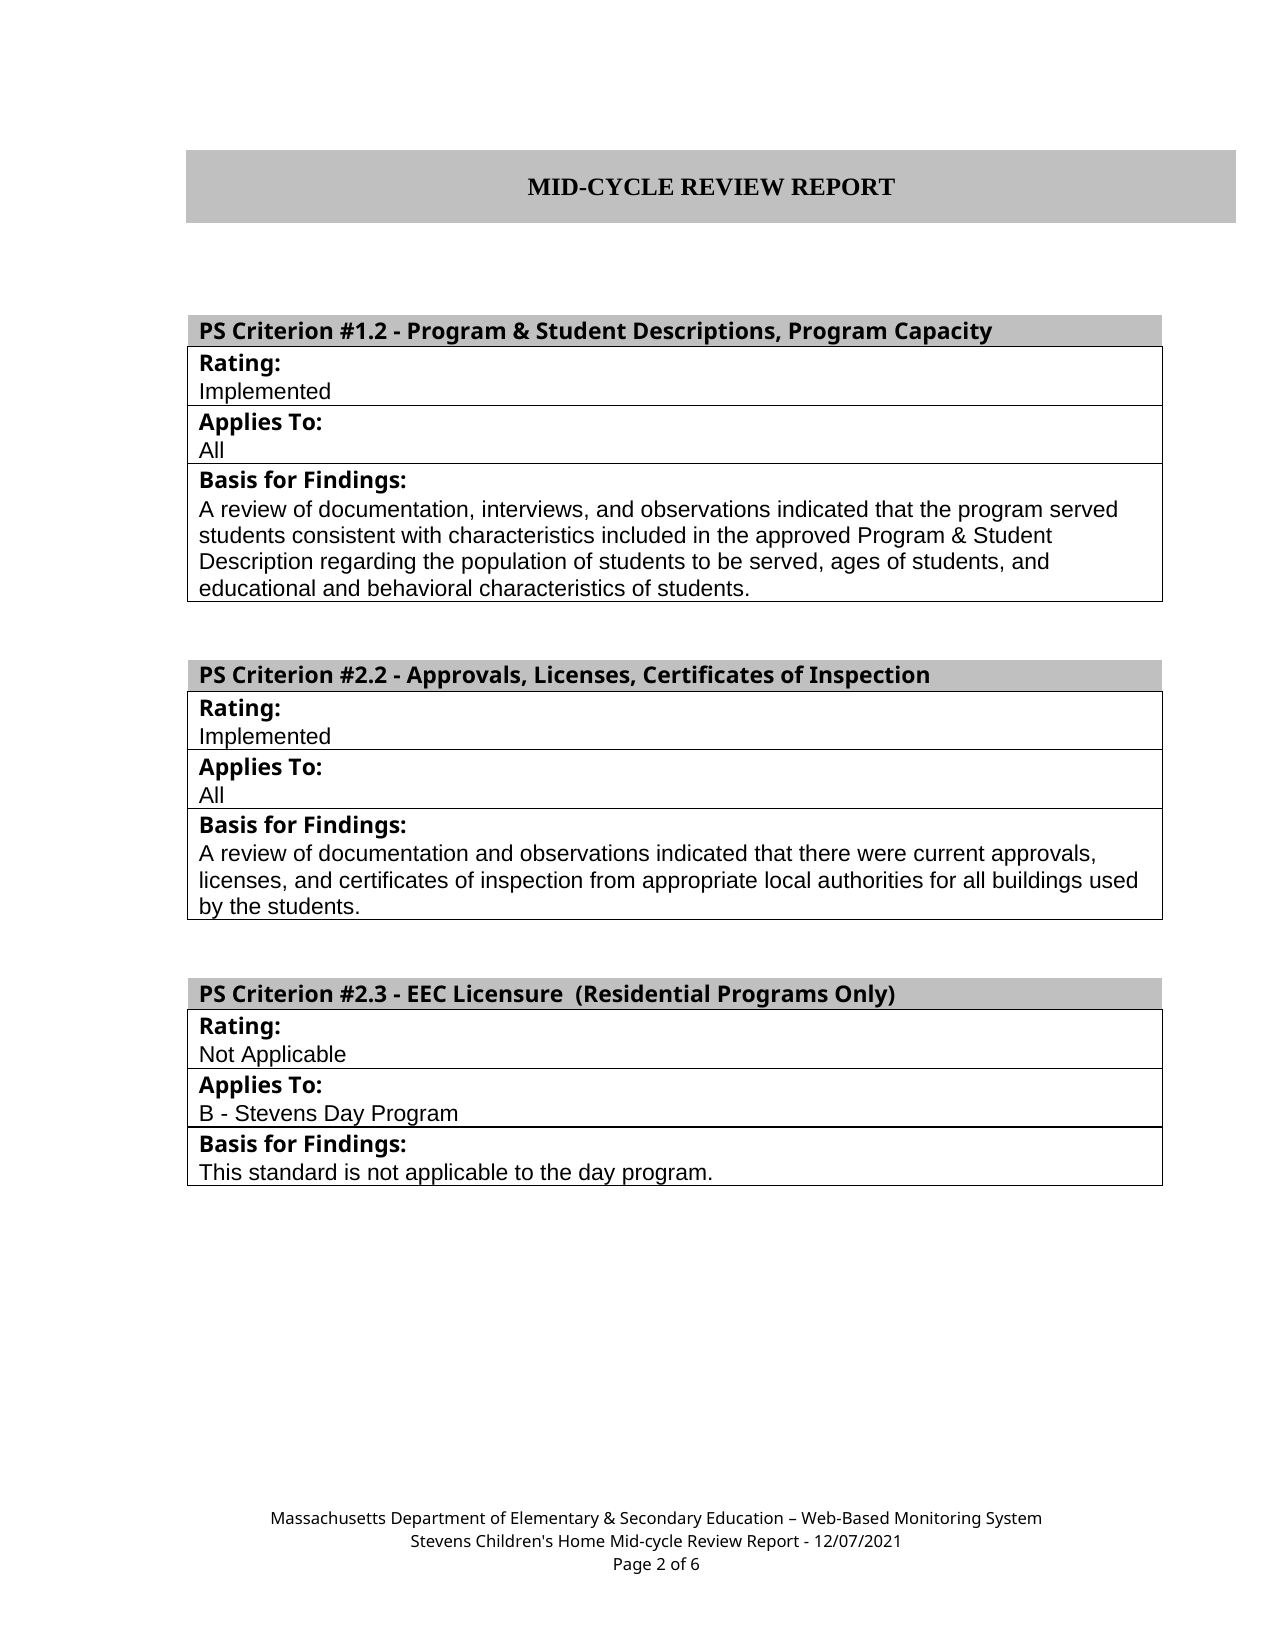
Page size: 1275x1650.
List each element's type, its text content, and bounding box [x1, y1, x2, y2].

table_cell A review of documentation and observations indicated that there were current approvals, licenses, and certificates of inspection from appropriate local authorities for all buildings used by the students. [188, 840, 1162, 919]
table_cell Applies To: [188, 750, 1162, 782]
table_header PS Criterion #2.2 - Approvals, Licenses, Certificates of Inspection [188, 660, 1162, 691]
table_header PS Criterion #1.2 - Program & Student Descriptions, Program Capacity [188, 315, 1162, 346]
table_cell Basis for Findings: [188, 1128, 1162, 1159]
table_cell Not Applicable [188, 1041, 1162, 1068]
table_cell Applies To: [188, 406, 1162, 437]
table_header PS Criterion #2.3 - EEC Licensure (Residential Programs Only) [188, 978, 1162, 1009]
table_cell This standard is not applicable to the day program. [188, 1159, 1162, 1185]
table_cell Rating: [188, 1010, 1162, 1041]
table_cell Rating: [188, 692, 1162, 723]
table_cell B - Stevens Day Program [188, 1100, 1162, 1126]
table_cell Implemented [188, 723, 1162, 749]
table_cell Applies To: [188, 1069, 1162, 1100]
table_cell Implemented [188, 378, 1162, 404]
table_cell MID-CYCLE REVIEW REPORT [186, 150, 1236, 223]
table_cell Basis for Findings: [188, 464, 1162, 496]
table_cell A review of documentation, interviews, and observations indicated that the program served students consistent with characteristics included in the approved Program & Student Description regarding the population of students to be served, ages of students, and educational and behavioral characteristics of students. [188, 496, 1162, 601]
table_cell All [188, 437, 1162, 463]
table_cell Basis for Findings: [188, 809, 1162, 840]
table_cell Rating: [188, 347, 1162, 378]
table_cell All [188, 782, 1162, 808]
